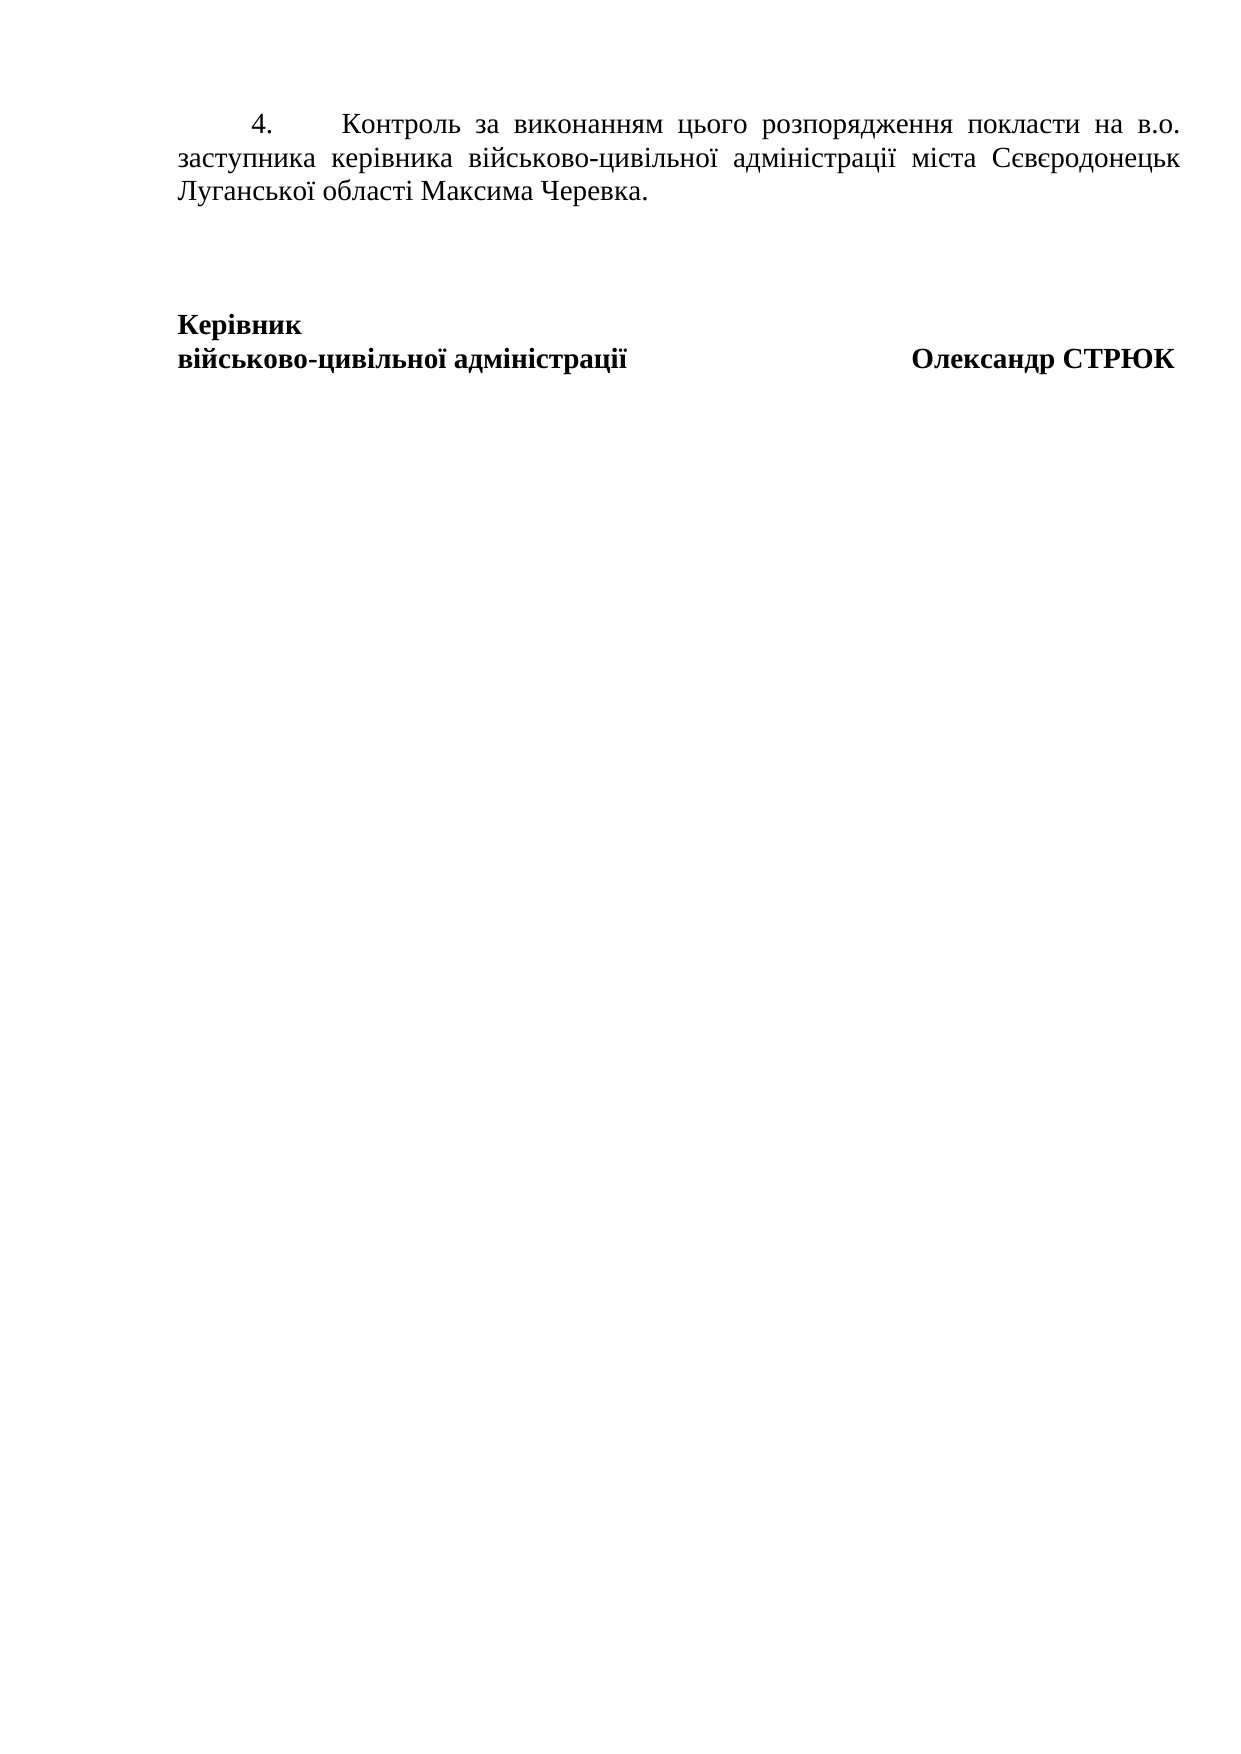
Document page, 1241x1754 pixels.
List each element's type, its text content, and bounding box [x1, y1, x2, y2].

text військово-цивільної адміністрації Олександр СТРЮК [177, 341, 1181, 374]
text Керівник [177, 307, 1181, 341]
list Контроль за виконанням цього розпорядження покласти на в.о. заступника керівника військово-цивільної адміністрації міста Сєвєродонецьк Луганської області Максима Черевка. [177, 106, 1181, 207]
